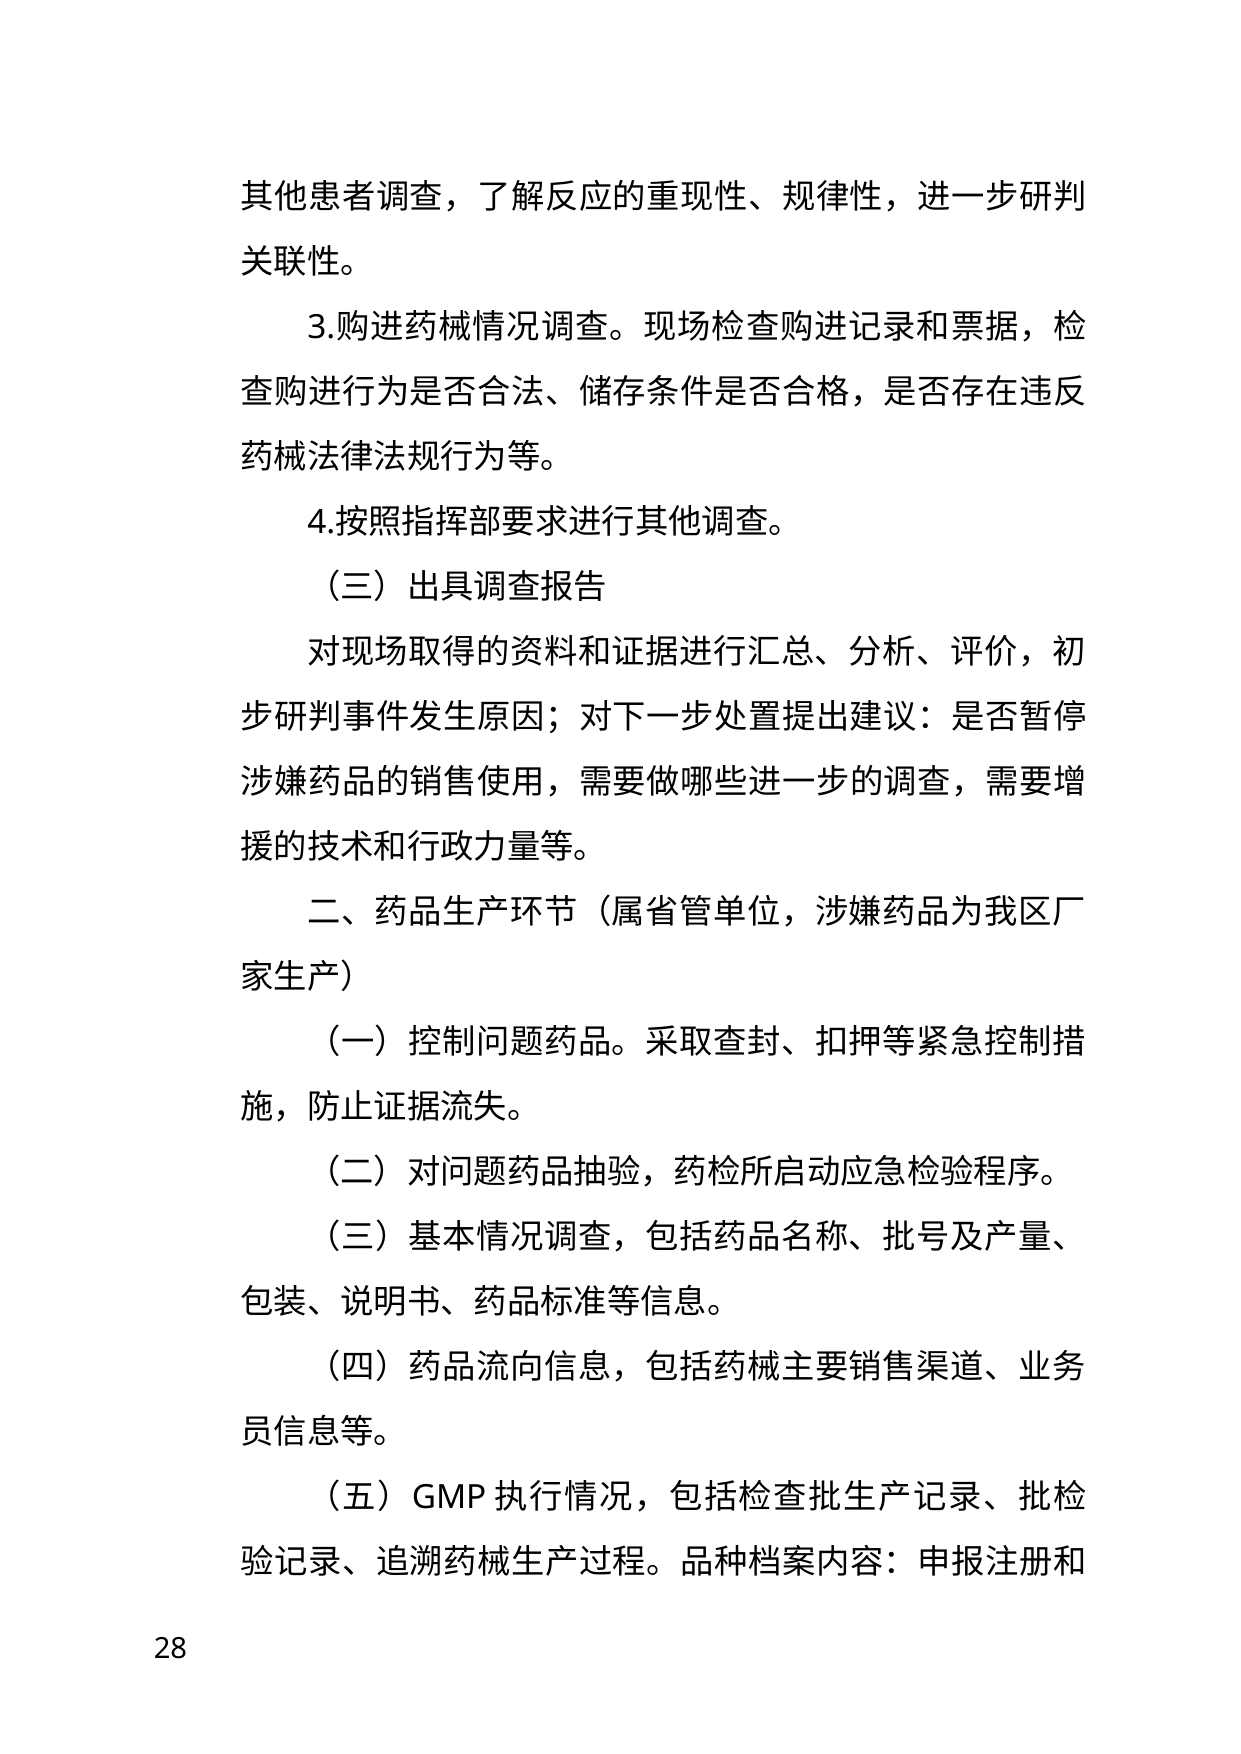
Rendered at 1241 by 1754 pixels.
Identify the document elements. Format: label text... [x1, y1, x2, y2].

text （四）药品流向信息，包括药械主要销售渠道、业务员信息等。 [240, 1332, 1087, 1462]
text （三）出具调查报告 [240, 552, 1087, 617]
text 对现场取得的资料和证据进行汇总、分析、评价，初步研判事件发生原因；对下一步处置提出建议：是否暂停涉嫌药品的销售使用，需要做哪些进一步的调查，需要增援的技术和行政力量等。 [240, 617, 1087, 877]
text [240, 1462, 1087, 1592]
text （三）基本情况调查，包括药品名称、批号及产量、包装、说明书、药品标准等信息。 [240, 1202, 1087, 1332]
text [240, 162, 1087, 292]
text 二、药品生产环节（属省管单位，涉嫌药品为我区厂家生产） [240, 877, 1087, 1007]
text （二）对问题药品抽验，药检所启动应急检验程序。 [240, 1137, 1087, 1202]
text 3.购进药械情况调查。现场检查购进记录和票据，检查购进行为是否合法、储存条件是否合格，是否存在违反药械法律法规行为等。 [240, 292, 1087, 487]
text （一）控制问题药品。采取查封、扣押等紧急控制措施，防止证据流失。 [240, 1007, 1087, 1137]
text 4.按照指挥部要求进行其他调查。 [240, 487, 1087, 552]
